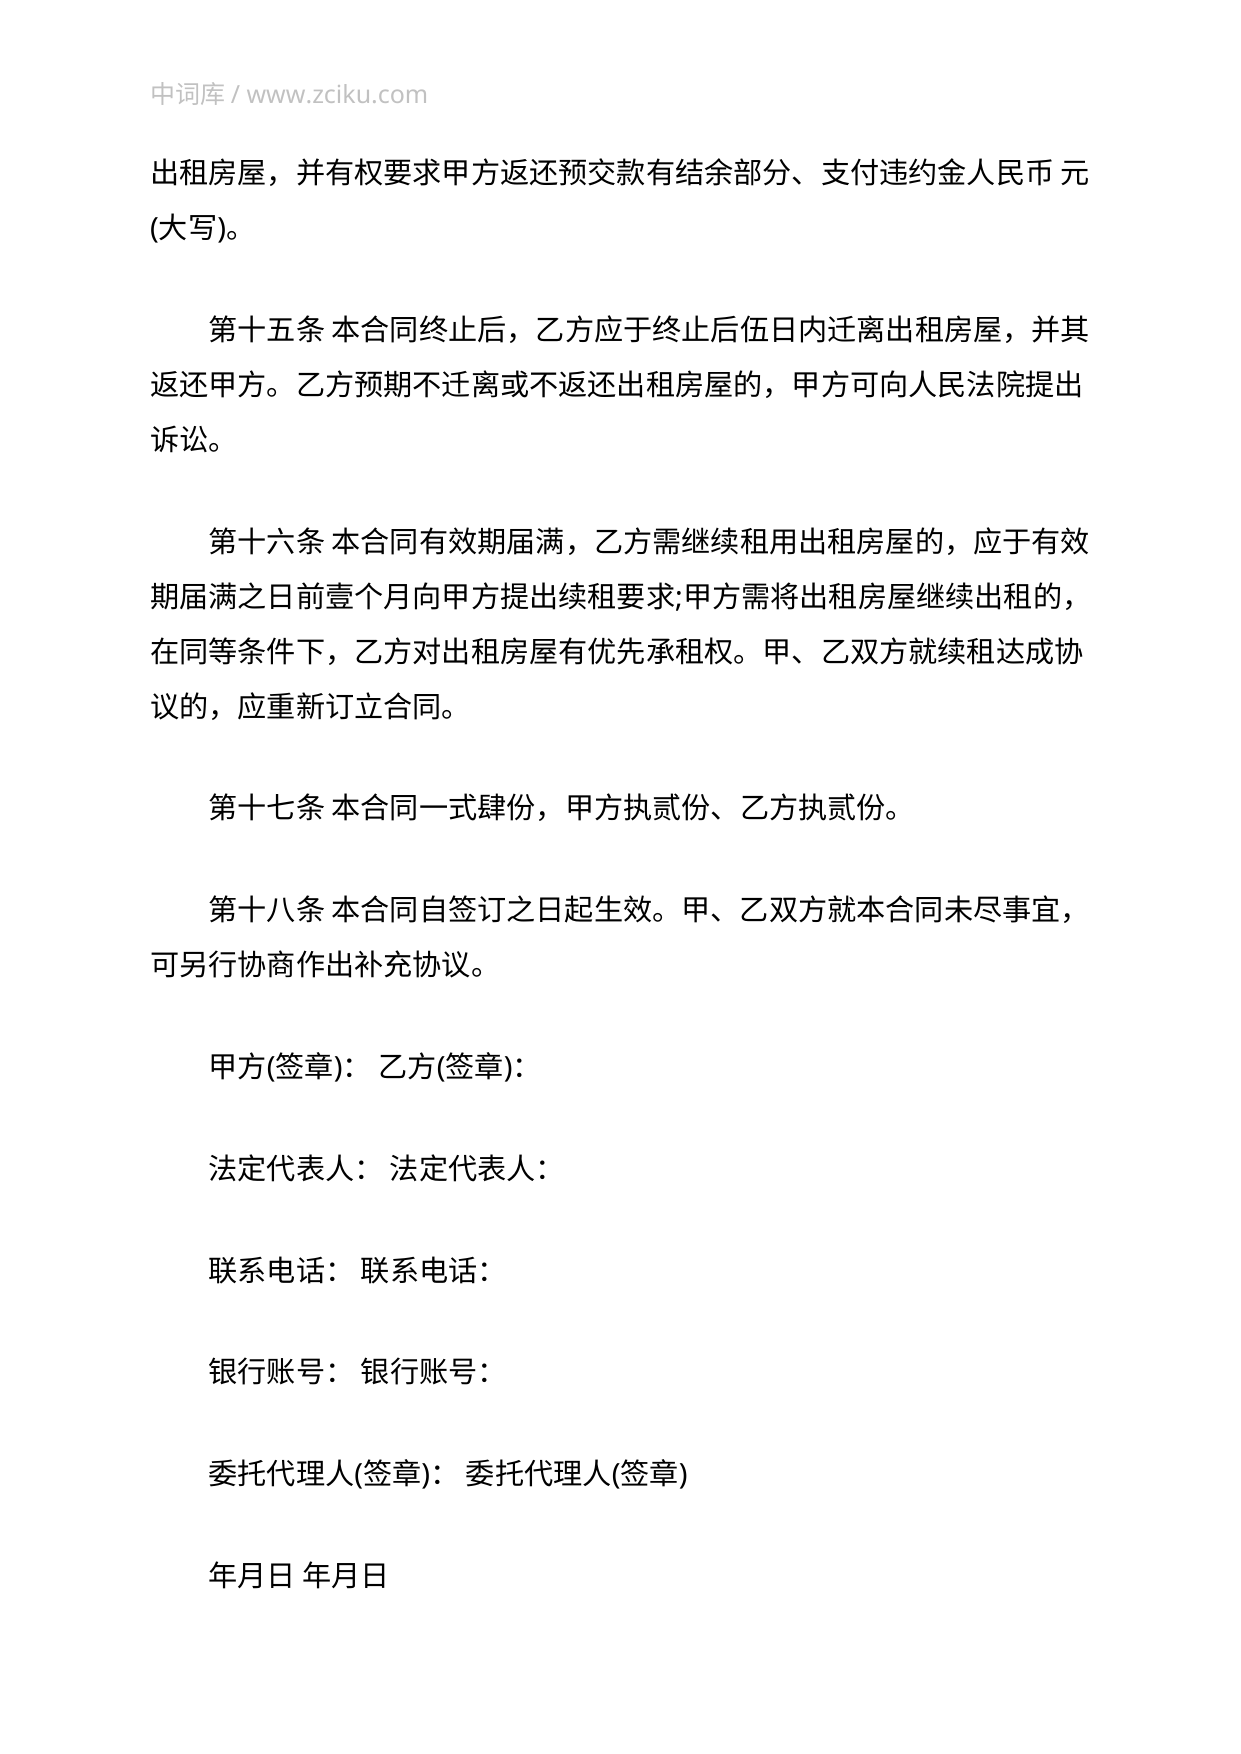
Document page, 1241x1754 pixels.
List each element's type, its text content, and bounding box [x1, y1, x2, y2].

text 联系电话： 联系电话： [150, 1247, 1090, 1289]
text 第十五条 本合同终止后，乙方应于终止后伍日内迁离出租房屋，并其返还甲方。乙方预期不迁离或不返还出租房屋的，甲方可向人民法院提出诉讼。 [150, 307, 1090, 459]
text 第十六条 本合同有效期届满，乙方需继续租用出租房屋的，应于有效期届满之日前壹个月向甲方提出续租要求;甲方需将出租房屋继续出租的，在同等条件下，乙方对出租房屋有优先承租权。甲、乙双方就续租达成协议的，应重新订立合同。 [150, 518, 1090, 726]
text 年月日 年月日 [150, 1553, 1090, 1595]
text 第十八条 本合同自签订之日起生效。甲、乙双方就本合同未尽事宜，可另行协商作出补充协议。 [150, 887, 1090, 984]
text 法定代表人： 法定代表人： [150, 1145, 1090, 1188]
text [150, 150, 1090, 247]
text 第十七条 本合同一式肆份，甲方执贰份、乙方执贰份。 [150, 785, 1090, 827]
text 银行账号： 银行账号： [150, 1349, 1090, 1391]
text 委托代理人(签章)： 委托代理人(签章) [150, 1451, 1090, 1493]
text 甲方(签章)： 乙方(签章)： [150, 1043, 1090, 1086]
